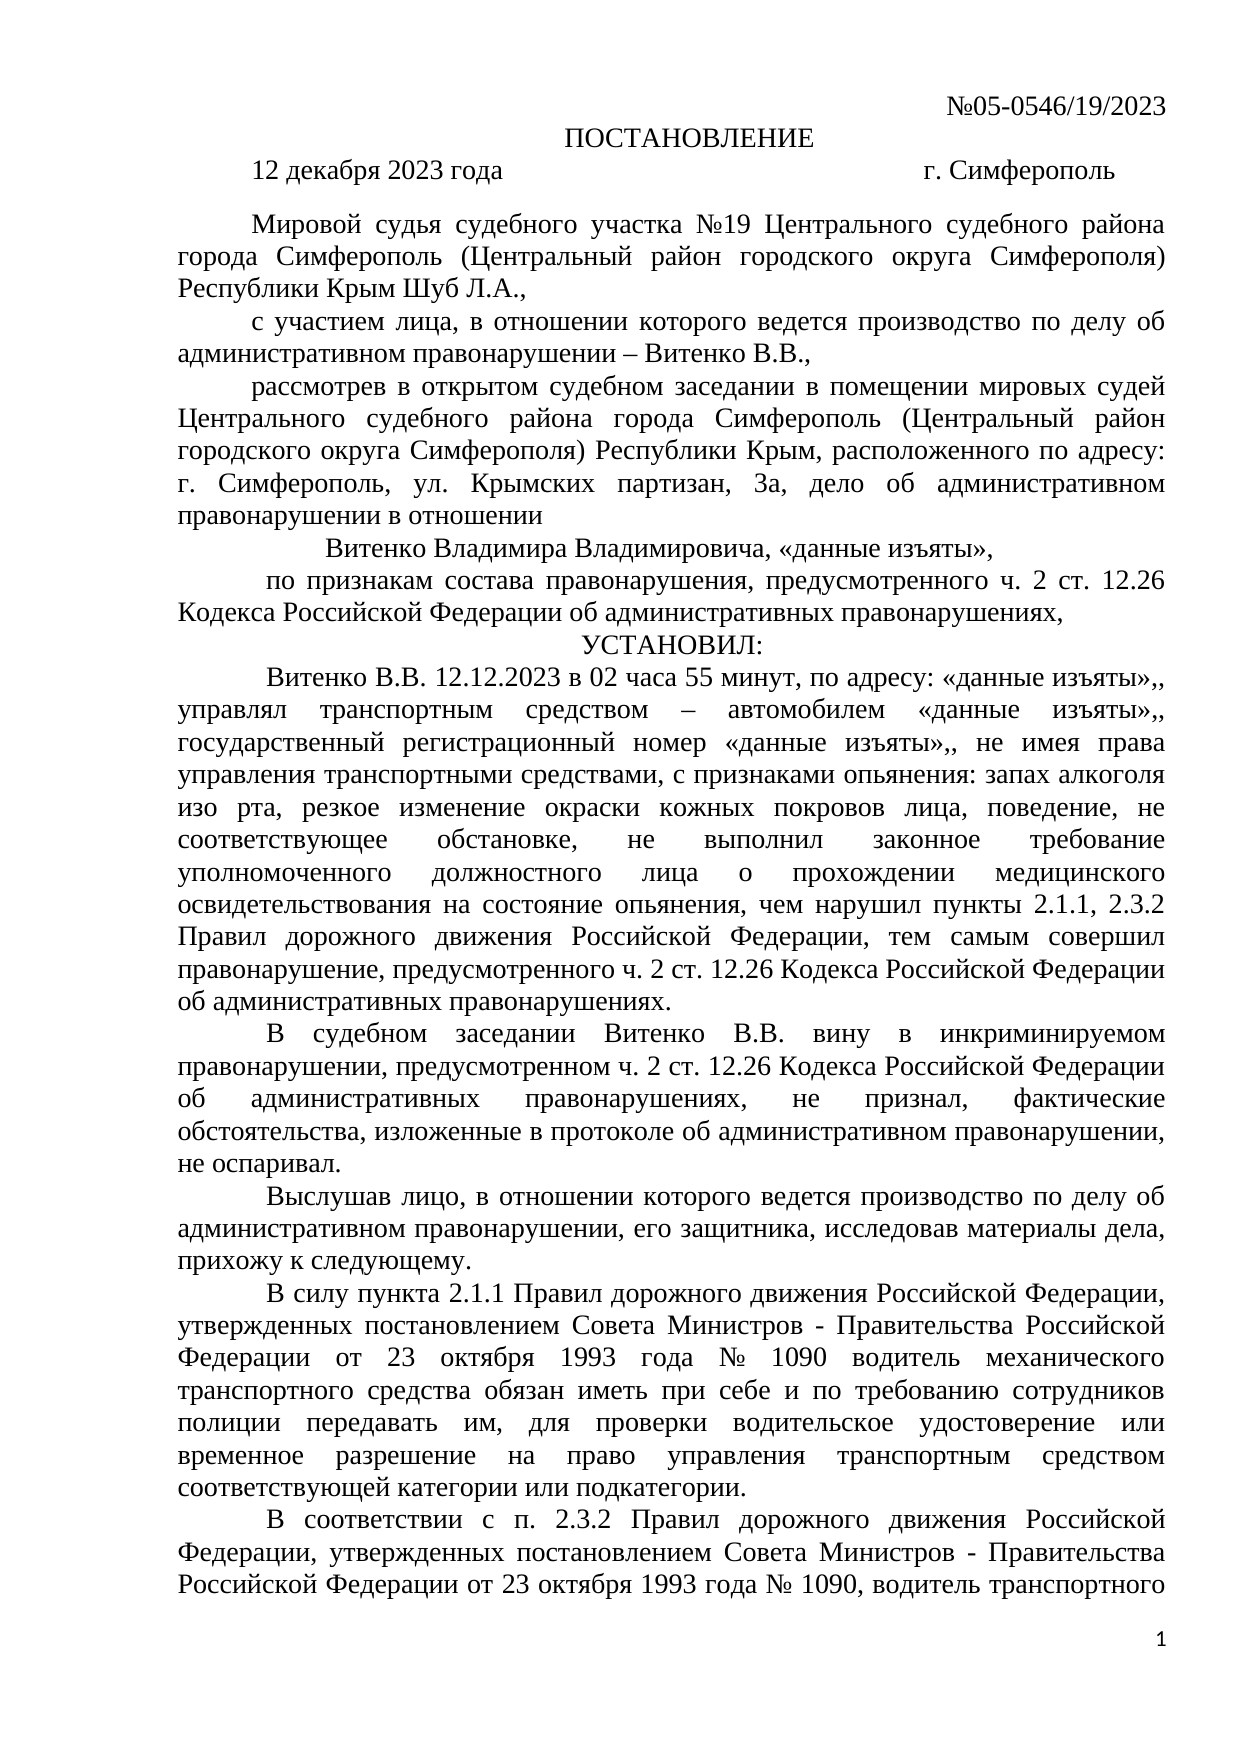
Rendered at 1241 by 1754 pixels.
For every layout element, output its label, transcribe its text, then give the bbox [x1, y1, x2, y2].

text Мировой судья судебного участка №19 Центрального судебного района города Симферополь (Центральный район городского округа Симферополя) Республики Крым Шуб Л.А., [177, 207, 1167, 304]
text Выслушав лицо, в отношении которого ведется производство по делу об административном правонарушении, его защитника, исследовав материалы дела, прихожу к следующему. [177, 1178, 1167, 1276]
text №05-0546/19/2023 [177, 89, 1167, 121]
text УСТАНОВИЛ: [177, 628, 1167, 660]
text Витенко Владимира Владимировича, «данные изъяты», [325, 531, 1167, 563]
text с участием лица, в отношении которого ведется производство по делу об административном правонарушении – Витенко В.В., [177, 304, 1167, 369]
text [177, 1502, 1167, 1600]
text В судебном заседании Витенко В.В. вину в инкриминируемом правонарушении, предусмотренном ч. 2 ст. 12.26 Кодекса Российской Федерации об административных правонарушениях, не признал, фактические обстоятельства, изложенные в протоколе об административном правонарушении, не оспаривал. [177, 1017, 1167, 1178]
text по признакам состава правонарушения, предусмотренного ч. 2 ст. 12.26 Кодекса Российской Федерации об административных правонарушениях, [177, 563, 1167, 628]
text 12 декабря 2023 года г. Симферополь [177, 153, 1167, 186]
text ПОСТАНОВЛЕНИЕ [177, 121, 1167, 153]
text В силу пункта 2.1.1 Правил дорожного движения Российской Федерации, утвержденных постановлением Совета Министров - Правительства Российской Федерации от 23 октября 1993 года № 1090 водитель механического транспортного средства обязан иметь при себе и по требованию сотрудников полиции передавать им, для проверки водительское удостоверение или временное разрешение на право управления транспортным средством соответствующей категории или подкатегории. [177, 1276, 1167, 1502]
text Витенко В.В. 12.12.2023 в 02 часа 55 минут, по адресу: «данные изъяты»,, управлял транспортным средством – автомобилем «данные изъяты»,, государственный регистрационный номер «данные изъяты»,, не имея права управления транспортными средствами, с признаками опьянения: запах алкоголя изо рта, резкое изменение окраски кожных покровов лица, поведение, не соответствующее обстановке, не выполнил законное требование уполномоченного должностного лица о прохождении медицинского освидетельствования на состояние опьянения, чем нарушил пункты 2.1.1, 2.3.2 Правил дорожного движения Российской Федерации, тем самым совершил правонарушение, предусмотренного ч. 2 ст. 12.26 Кодекса Российской Федерации об административных правонарушениях. [177, 660, 1167, 1017]
text рассмотрев в открытом судебном заседании в помещении мировых судей Центрального судебного района города Симферополь (Центральный район городского округа Симферополя) Республики Крым, расположенного по адресу: г. Симферополь, ул. Крымских партизан, 3а, дело об административном правонарушении в отношении [177, 369, 1167, 531]
